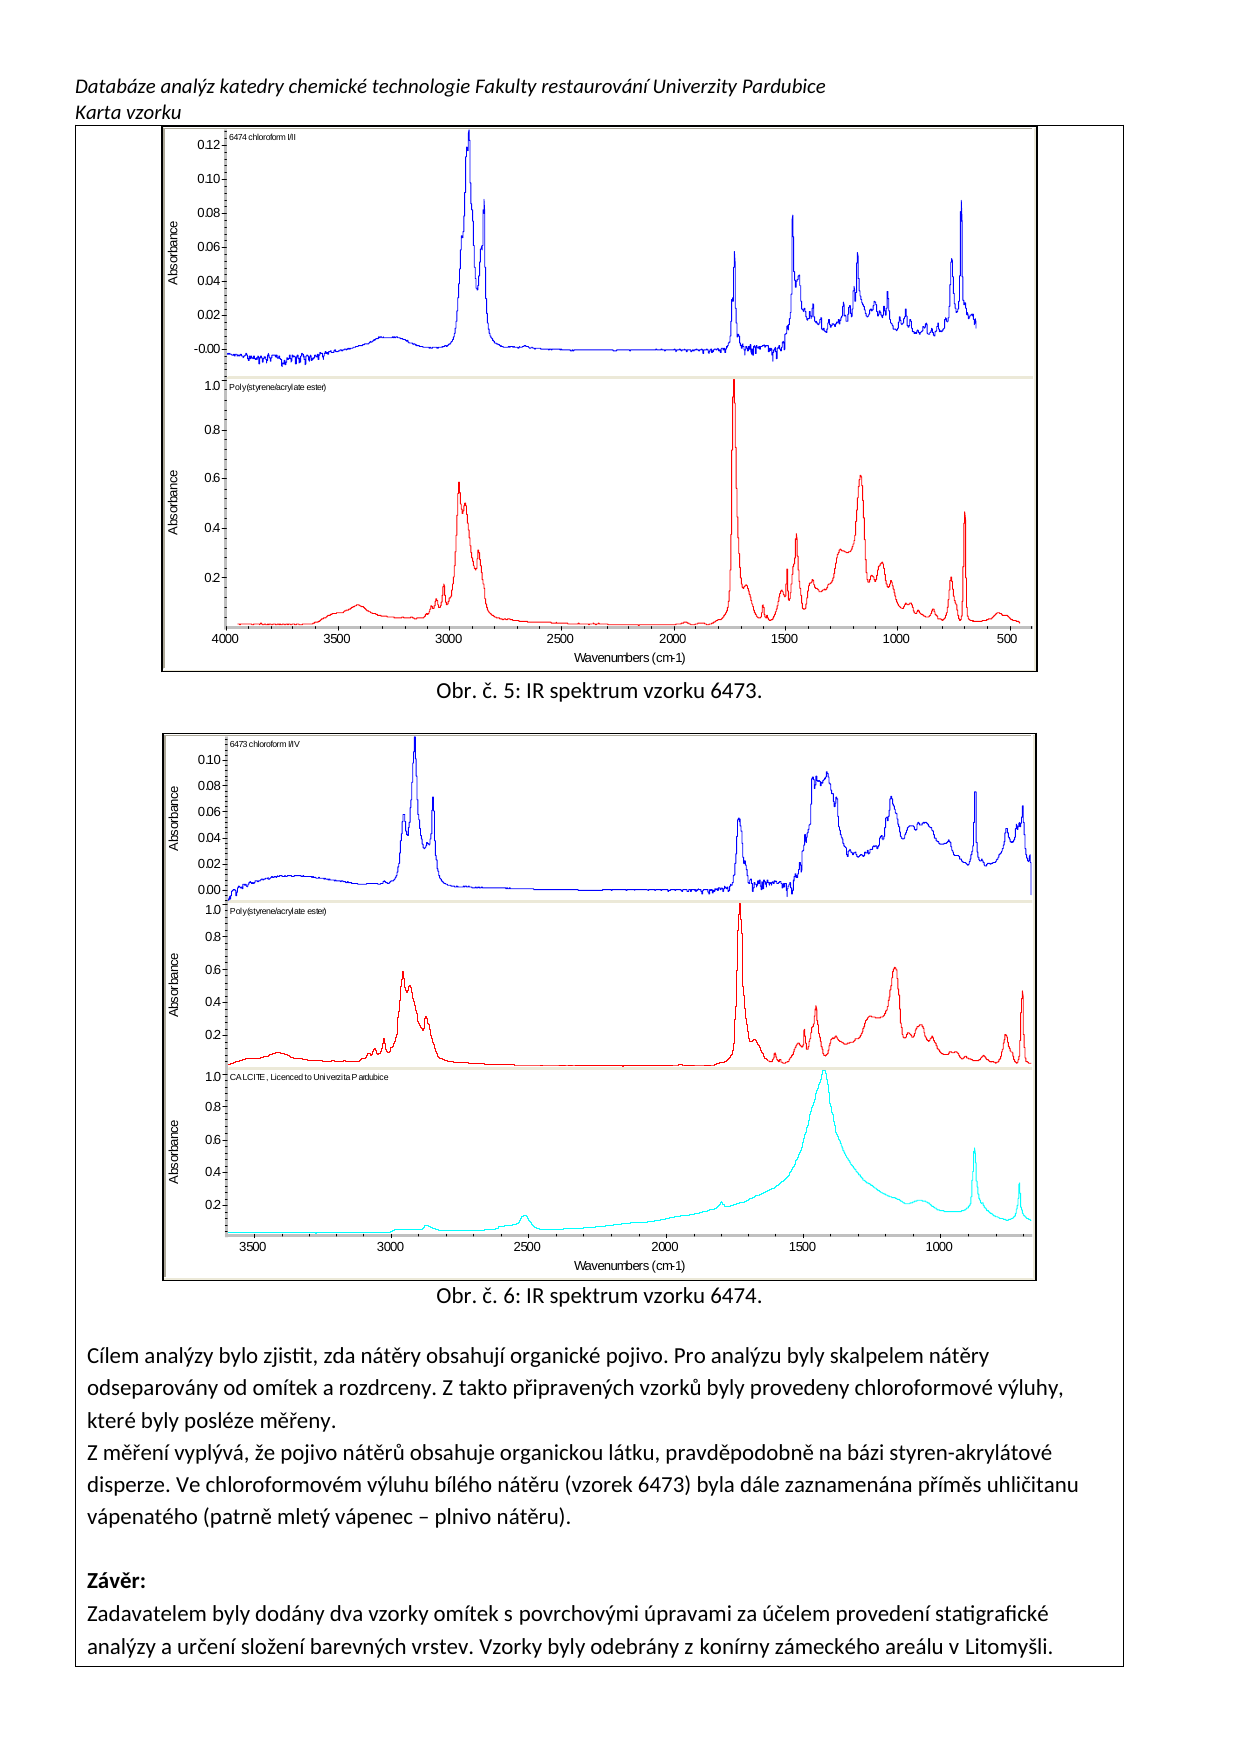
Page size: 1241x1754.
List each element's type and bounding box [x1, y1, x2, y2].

table_cell [76, 126, 1123, 1666]
